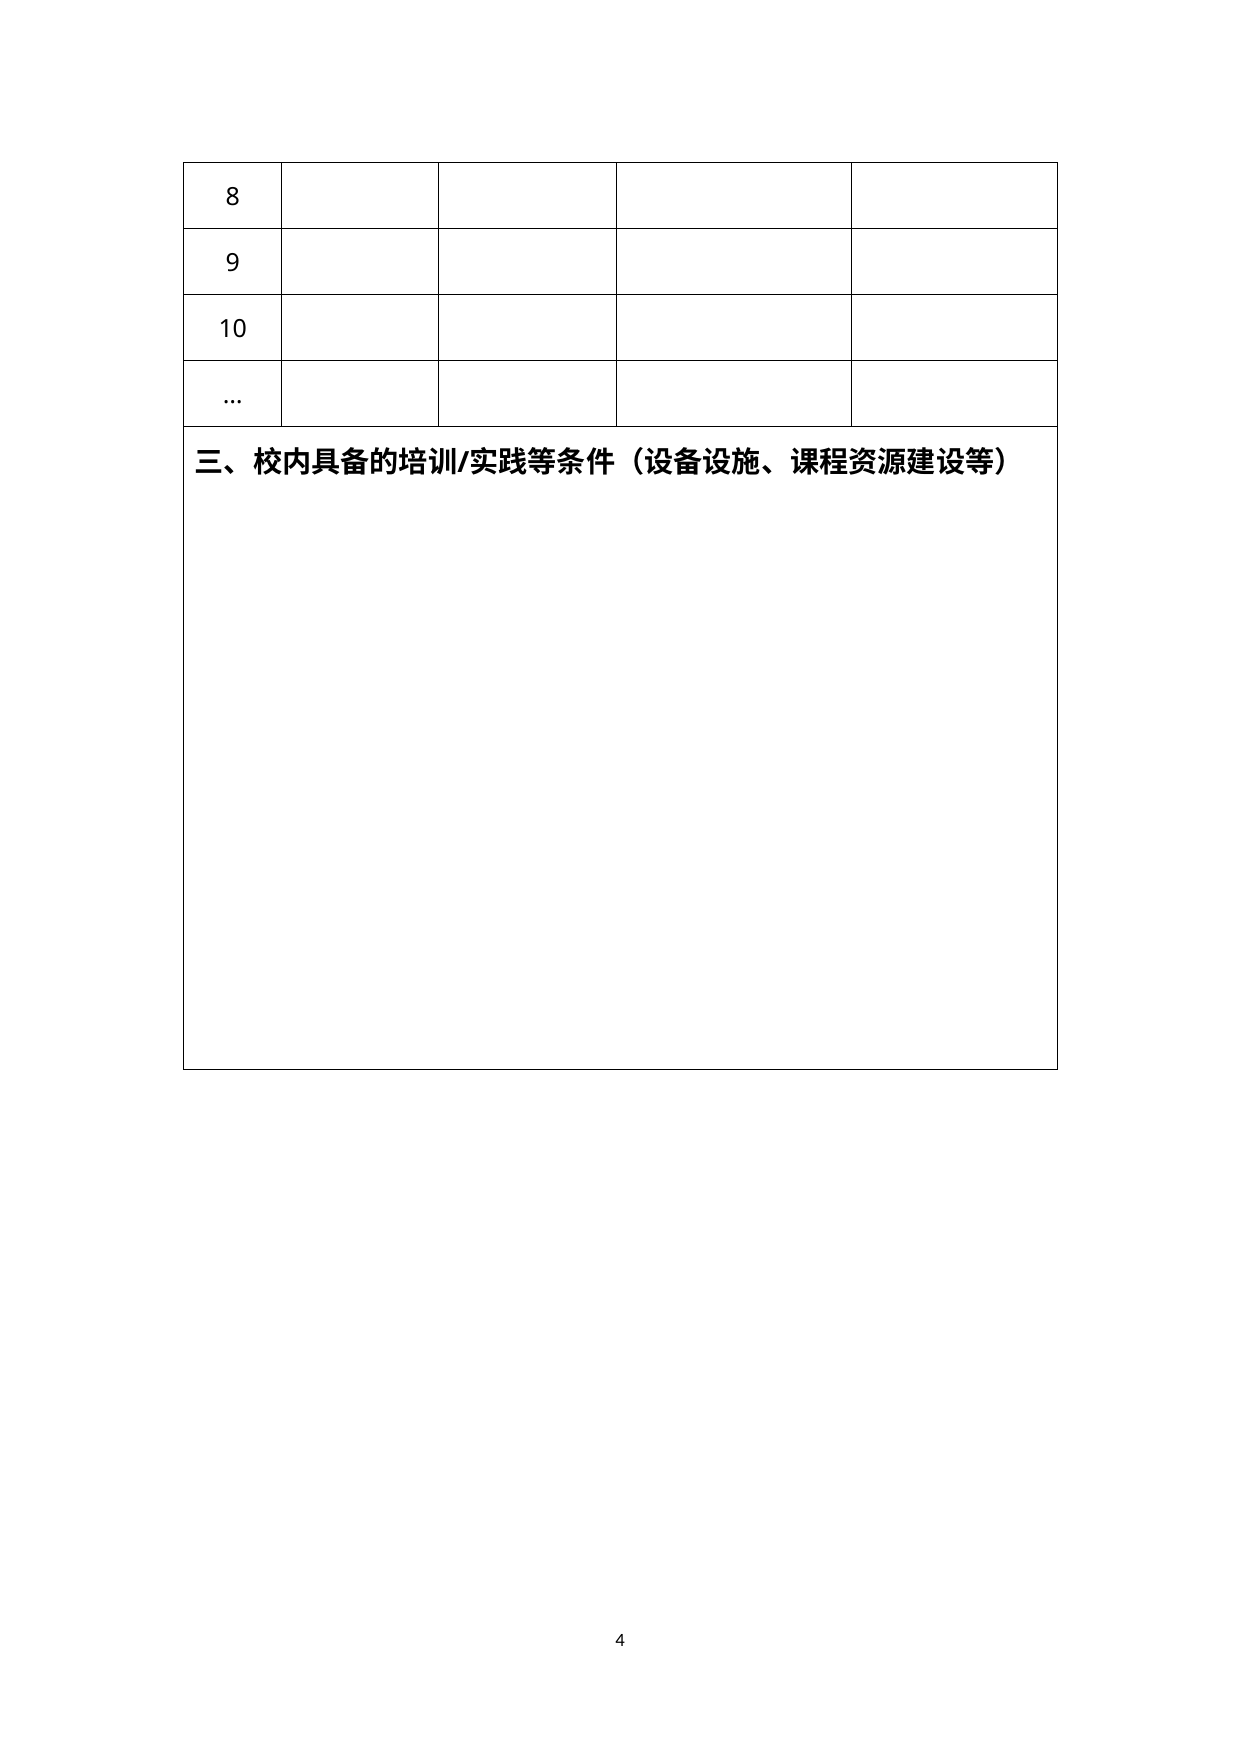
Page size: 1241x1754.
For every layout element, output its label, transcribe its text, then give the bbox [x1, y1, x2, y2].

table_cell [282, 163, 438, 228]
table_cell [439, 295, 616, 360]
table_cell [852, 295, 1057, 360]
table_cell [282, 229, 438, 294]
table_cell 10 [184, 295, 281, 360]
table_cell [852, 229, 1057, 294]
table_cell [617, 163, 851, 228]
table_cell … [184, 361, 281, 426]
table_cell [617, 295, 851, 360]
table_cell 三、校内具备的培训/实践等条件（设备设施、课程资源建设等） [184, 427, 1057, 1069]
table_cell [439, 229, 616, 294]
table_cell 9 [184, 229, 281, 294]
table_cell [852, 163, 1057, 228]
table_cell [282, 361, 438, 426]
table_cell [439, 361, 616, 426]
table_cell 8 [184, 163, 281, 228]
table_cell [282, 295, 438, 360]
table_cell [439, 163, 616, 228]
table_cell [617, 361, 851, 426]
table_cell [617, 229, 851, 294]
table_cell [852, 361, 1057, 426]
